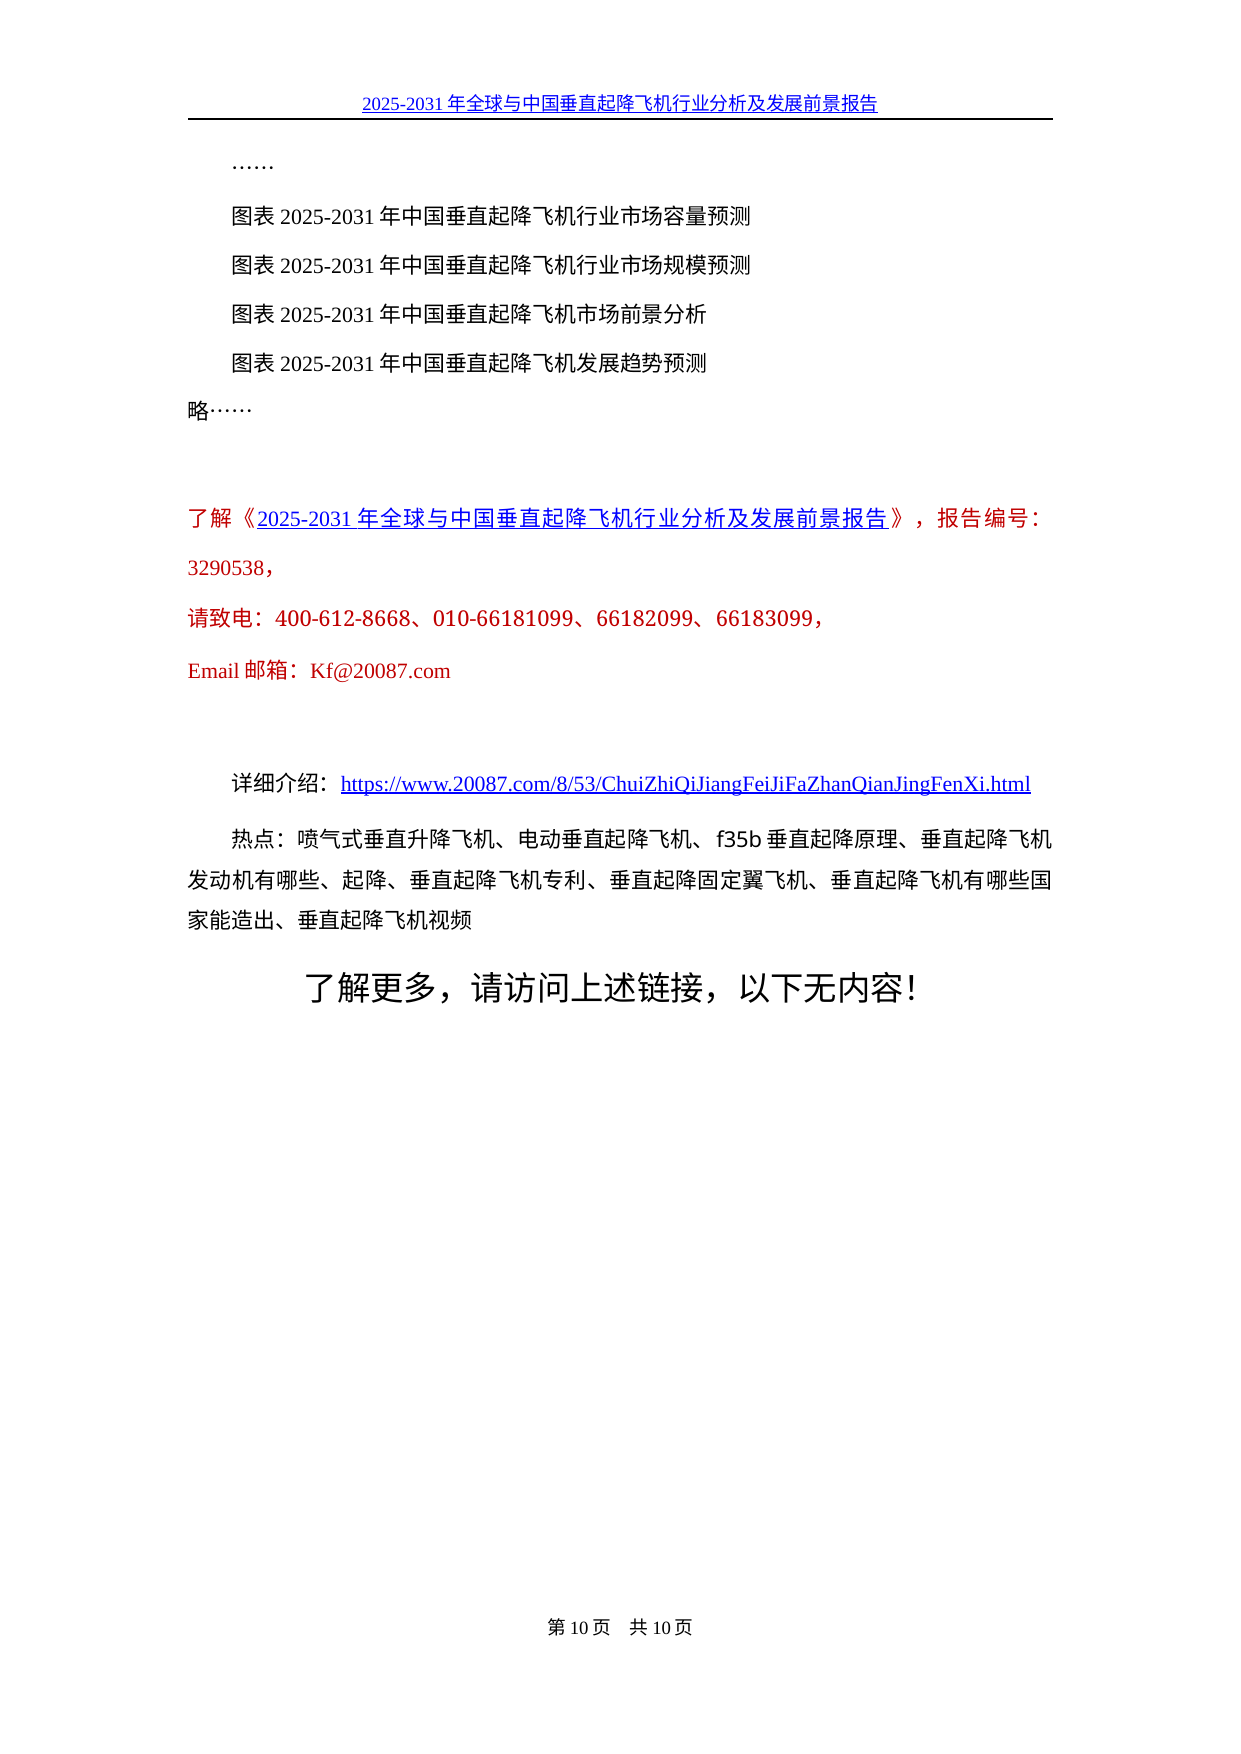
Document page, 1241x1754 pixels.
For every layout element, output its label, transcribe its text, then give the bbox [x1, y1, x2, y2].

text 详细介绍：https://www.20087.com/8/53/ChuiZhiQiJiangFeiJiFaZhanQianJingFenXi.html [187, 765, 1053, 798]
text 热点：喷气式垂直升降飞机、电动垂直起降飞机、f35b垂直起降原理、垂直起降飞机发动机有哪些、起降、垂直起降飞机专利、垂直起降固定翼飞机、垂直起降飞机有哪些国家能造出、垂直起降飞机视频 [187, 822, 1053, 936]
text Email邮箱：Kf@20087.com [187, 652, 1053, 685]
title 了解更多，请访问上述链接，以下无内容！ [187, 953, 1053, 1018]
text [187, 150, 1053, 426]
text 请致电：400-612-8668、010-66181099、66182099、66183099， [187, 601, 1053, 633]
text 了解《2025-2031年全球与中国垂直起降飞机行业分析及发展前景报告》，报告编号：3290538， [187, 500, 1053, 582]
